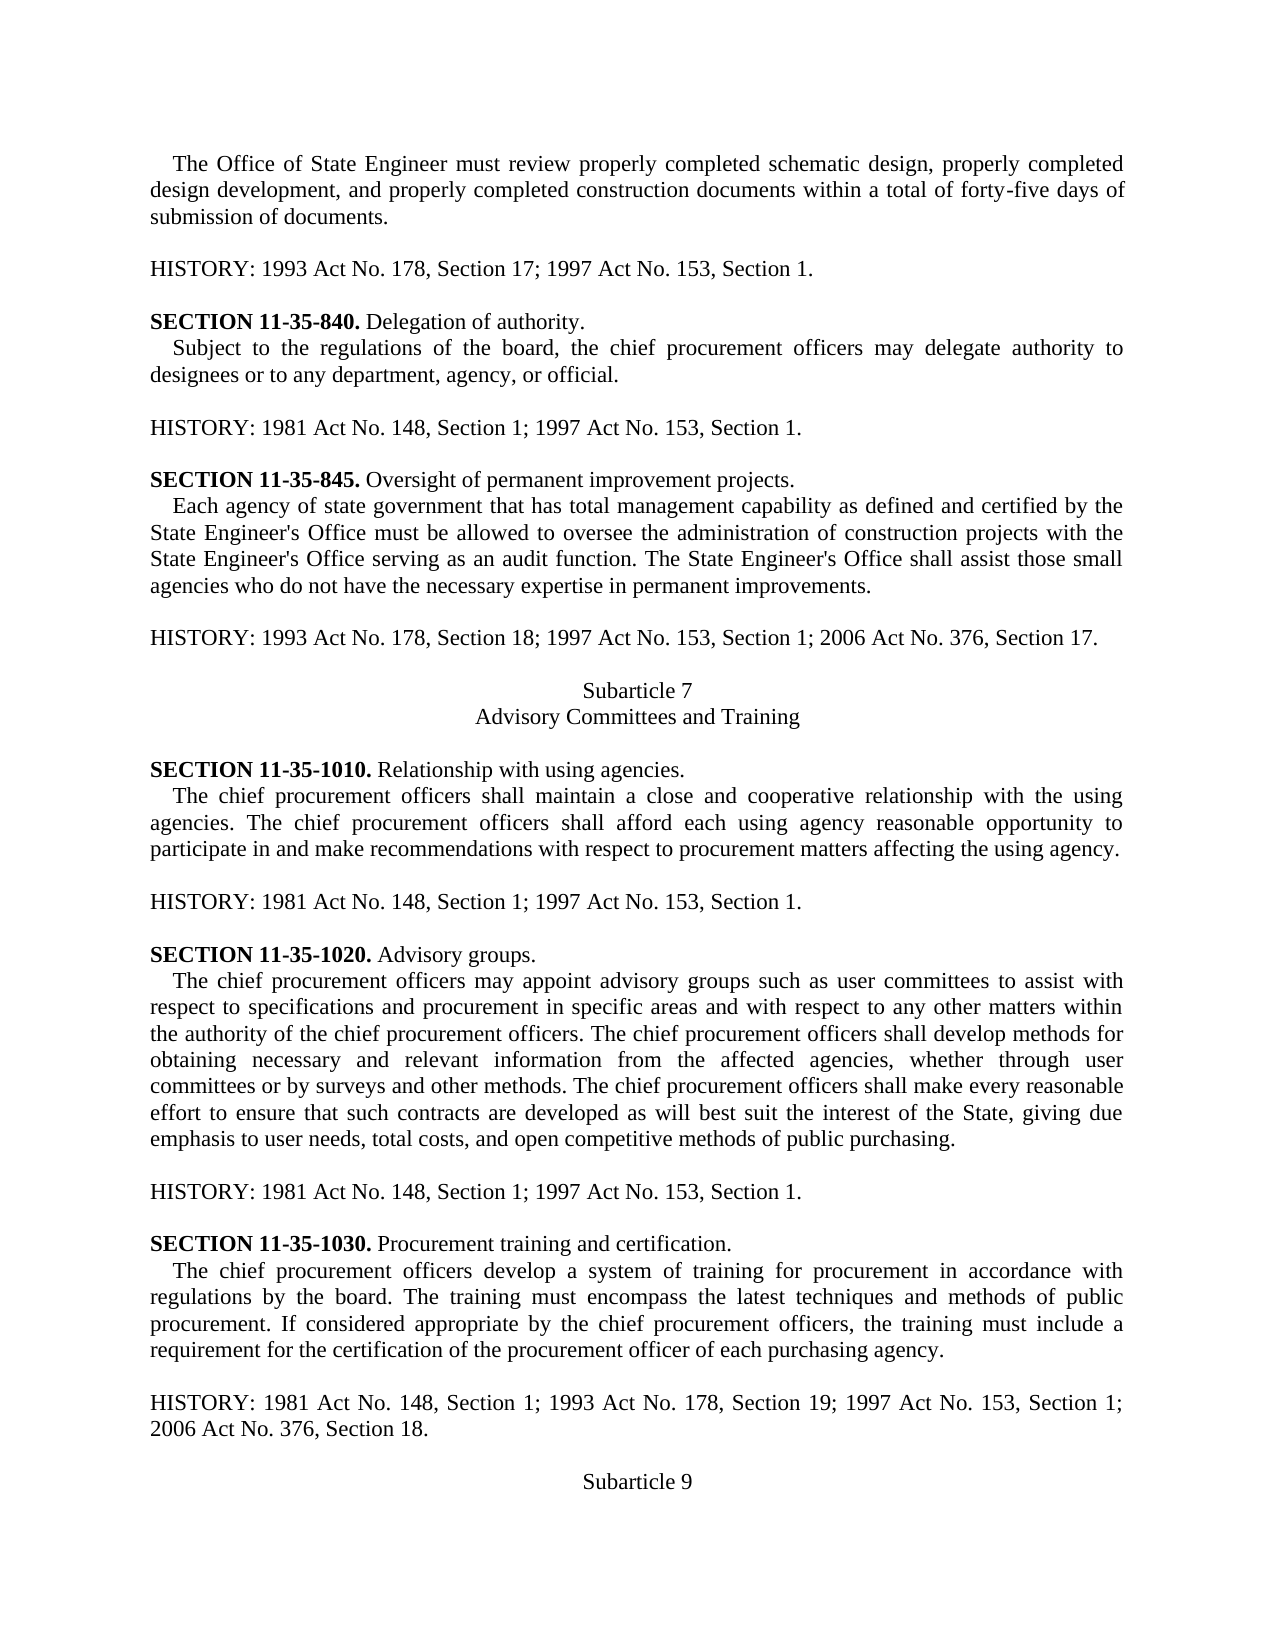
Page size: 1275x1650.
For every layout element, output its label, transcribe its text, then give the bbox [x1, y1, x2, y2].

text Advisory Committees and Training [150, 703, 1125, 730]
text HISTORY: 1993 Act No. 178, Section 18; 1997 Act No. 153, Section 1; 2006 Act No. 376, Section 17. [150, 624, 1125, 651]
text SECTION 11-35-845. Oversight of permanent improvement projects. [150, 466, 1125, 493]
text The chief procurement officers may appoint advisory groups such as user committees to assist with respect to specifications and procurement in specific areas and with respect to any other matters within the authority of the chief procurement officers. The chief procurement officers shall develop methods for obtaining necessary and relevant information from the affected agencies, whether through user committees or by surveys and other methods. The chief procurement officers shall make every reasonable effort to ensure that such contracts are developed as will best suit the interest of the State, giving due emphasis to user needs, total costs, and open competitive methods of public purchasing. [150, 967, 1125, 1151]
text Each agency of state government that has total management capability as defined and certified by the State Engineer's Office must be allowed to oversee the administration of construction projects with the State Engineer's Office serving as an audit function. The State Engineer's Office shall assist those small agencies who do not have the necessary expertise in permanent improvements. [150, 493, 1125, 598]
text Subarticle 7 [150, 677, 1125, 703]
text SECTION 11-35-1030. Procurement training and certification. [150, 1231, 1125, 1257]
text The chief procurement officers develop a system of training for procurement in accordance with regulations by the board. The training must encompass the latest techniques and methods of public procurement. If considered appropriate by the chief procurement officers, the training must include a requirement for the certification of the procurement officer of each purchasing agency. [150, 1257, 1125, 1362]
text HISTORY: 1981 Act No. 148, Section 1; 1997 Act No. 153, Section 1. [150, 888, 1125, 914]
text The chief procurement officers shall maintain a close and cooperative relationship with the using agencies. The chief procurement officers shall afford each using agency reasonable opportunity to participate in and make recommendations with respect to procurement matters affecting the using agency. [150, 782, 1125, 862]
text HISTORY: 1981 Act No. 148, Section 1; 1997 Act No. 153, Section 1. [150, 413, 1125, 440]
text Subject to the regulations of the board, the chief procurement officers may delegate authority to designees or to any department, agency, or official. [150, 334, 1125, 387]
text HISTORY: 1981 Act No. 148, Section 1; 1993 Act No. 178, Section 19; 1997 Act No. 153, Section 1; 2006 Act No. 376, Section 18. [150, 1389, 1125, 1441]
text Subarticle 9 [150, 1468, 1125, 1494]
text SECTION 11-35-1010. Relationship with using agencies. [150, 756, 1125, 782]
text SECTION 11-35-1020. Advisory groups. [150, 941, 1125, 967]
text HISTORY: 1993 Act No. 178, Section 17; 1997 Act No. 153, Section 1. [150, 255, 1125, 282]
text The Office of State Engineer must review properly completed schematic design, properly completed design development, and properly completed construction documents within a total of forty-five days of submission of documents. [150, 150, 1125, 229]
text SECTION 11-35-840. Delegation of authority. [150, 308, 1125, 334]
text HISTORY: 1981 Act No. 148, Section 1; 1997 Act No. 153, Section 1. [150, 1178, 1125, 1204]
